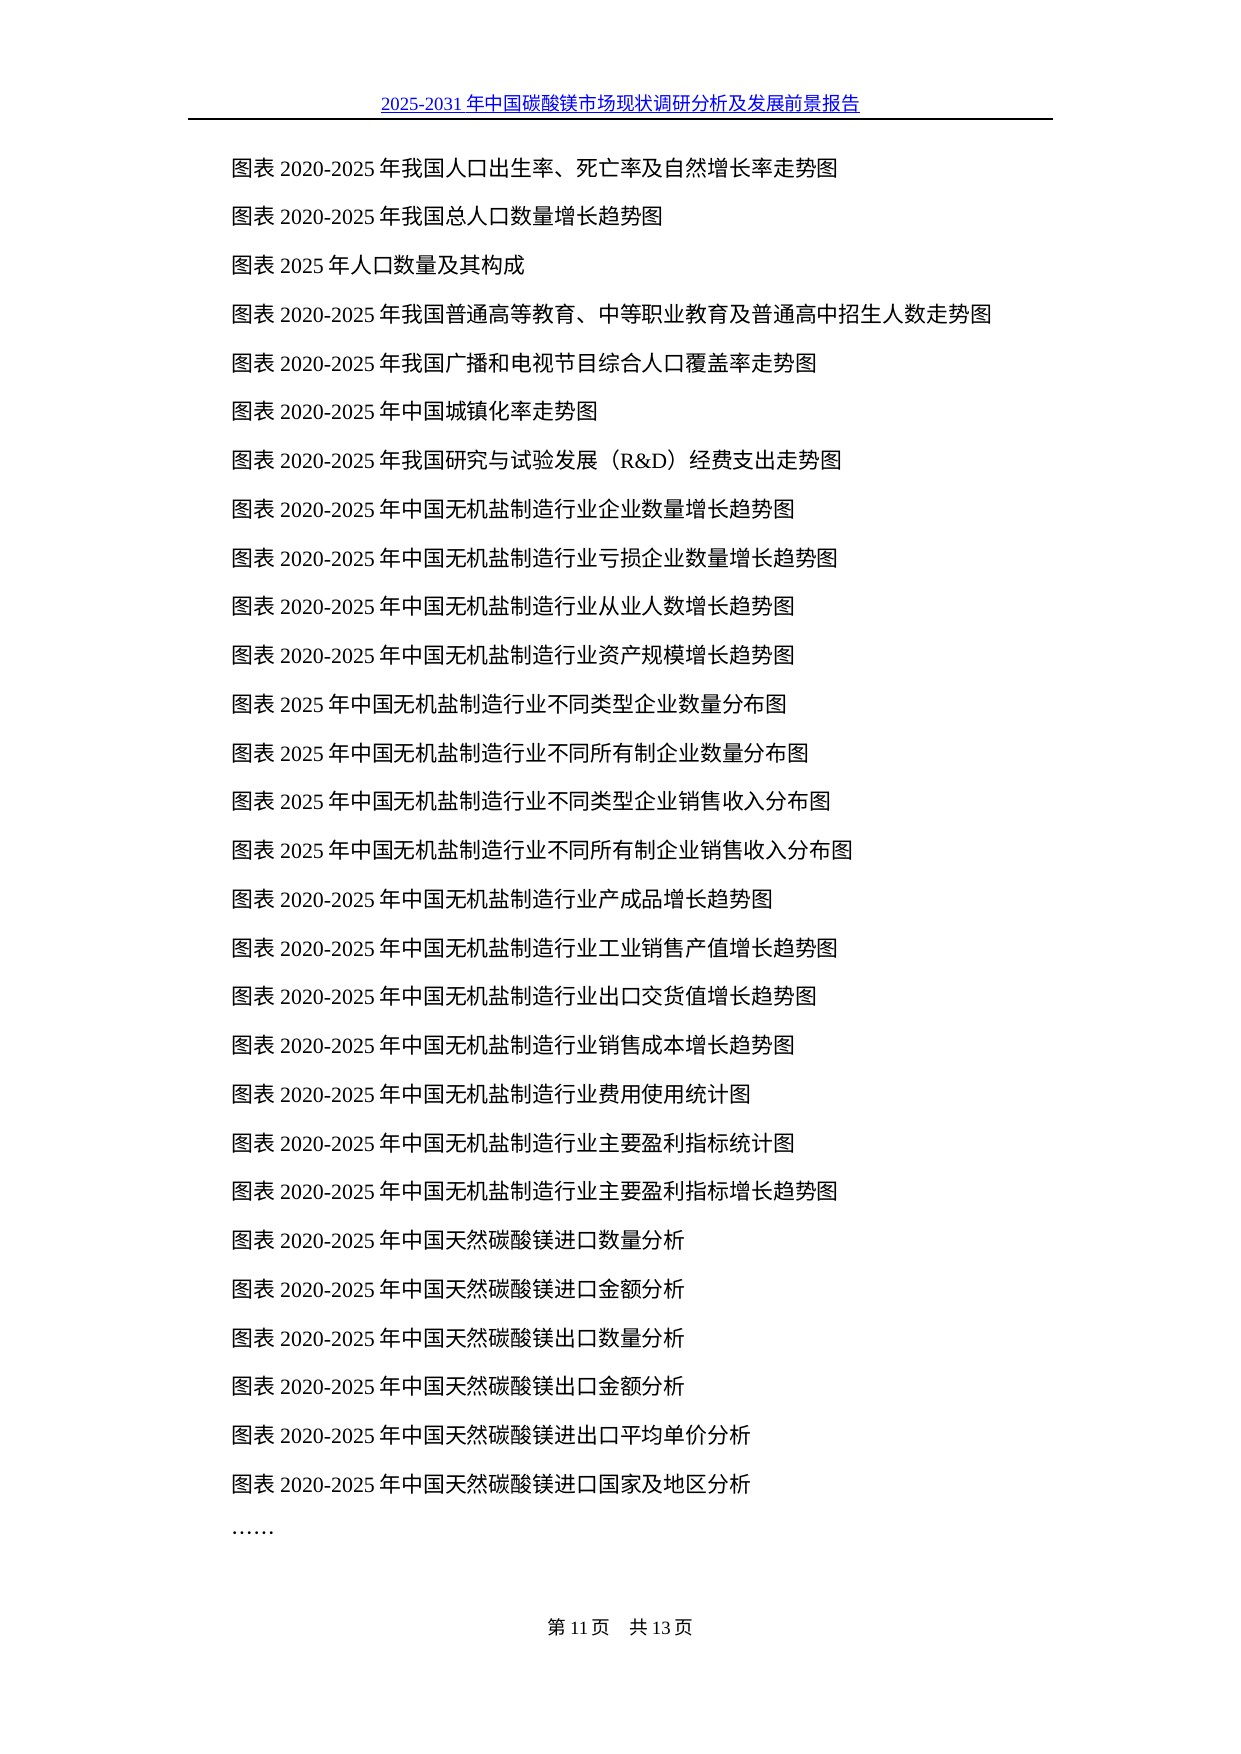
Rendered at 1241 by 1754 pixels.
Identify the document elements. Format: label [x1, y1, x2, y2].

text [187, 150, 1053, 1548]
